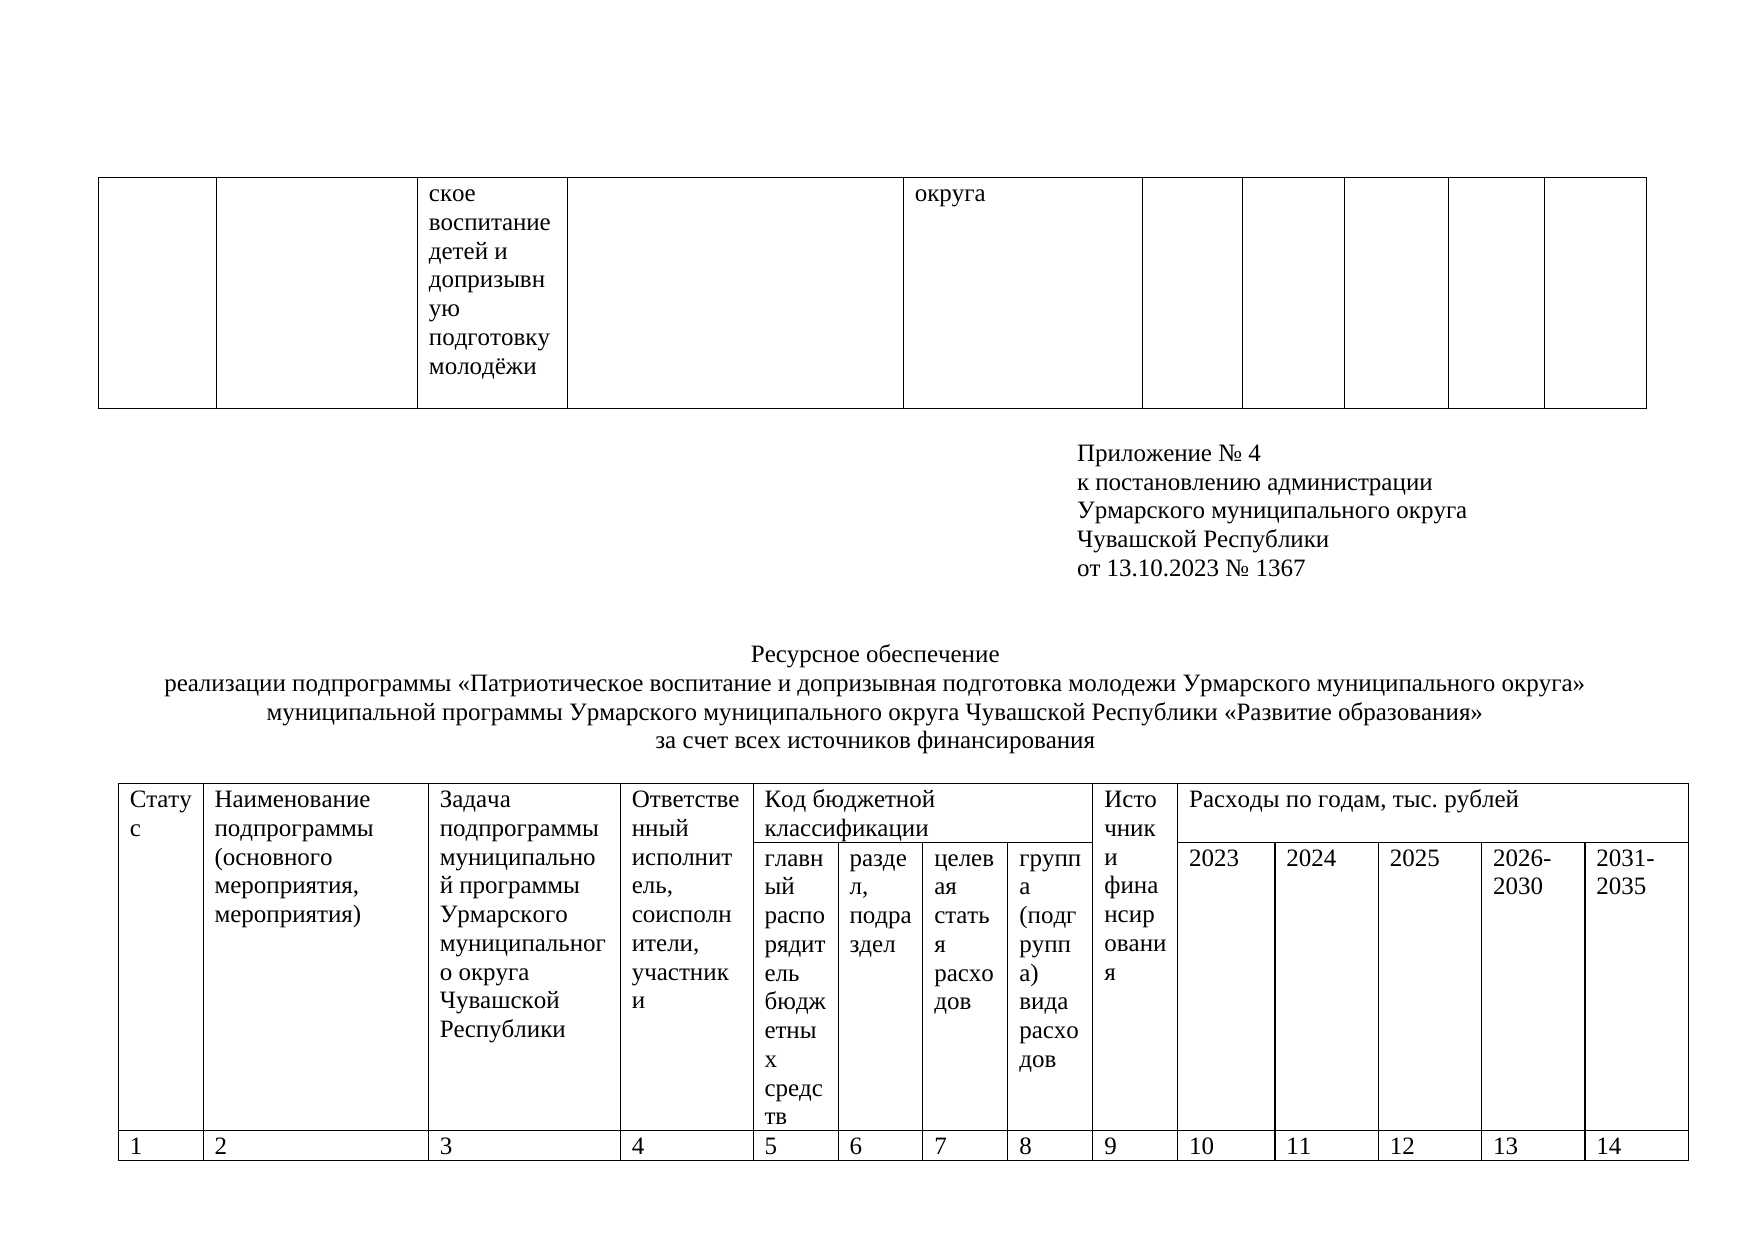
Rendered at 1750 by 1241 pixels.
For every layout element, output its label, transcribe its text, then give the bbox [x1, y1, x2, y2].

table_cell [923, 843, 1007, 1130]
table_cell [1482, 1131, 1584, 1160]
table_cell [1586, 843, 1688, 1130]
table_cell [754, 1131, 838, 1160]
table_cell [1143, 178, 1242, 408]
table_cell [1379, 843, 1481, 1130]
text Урмарского муниципального округа [634, 496, 1632, 524]
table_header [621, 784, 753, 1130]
text Ресурсное обеспечение реализации подпрограммы «Патриотическое воспитание и допризывная подготовка молодежи Урмарского муниципального округа» муниципальной программы Урмарского муниципального округа Чувашской Республики «Развитие образования» [118, 639, 1632, 726]
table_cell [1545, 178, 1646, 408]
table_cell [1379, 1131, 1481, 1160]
text от 13.10.2023 № 1367 [561, 553, 1632, 582]
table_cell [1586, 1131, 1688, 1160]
text Приложение № 4 [561, 438, 1632, 467]
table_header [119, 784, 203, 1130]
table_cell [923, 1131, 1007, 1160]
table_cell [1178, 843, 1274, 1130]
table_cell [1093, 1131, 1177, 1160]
text за счет всех источников финансирования [118, 726, 1632, 754]
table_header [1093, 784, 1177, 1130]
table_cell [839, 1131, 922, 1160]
text к постановлению администрации [561, 467, 1632, 496]
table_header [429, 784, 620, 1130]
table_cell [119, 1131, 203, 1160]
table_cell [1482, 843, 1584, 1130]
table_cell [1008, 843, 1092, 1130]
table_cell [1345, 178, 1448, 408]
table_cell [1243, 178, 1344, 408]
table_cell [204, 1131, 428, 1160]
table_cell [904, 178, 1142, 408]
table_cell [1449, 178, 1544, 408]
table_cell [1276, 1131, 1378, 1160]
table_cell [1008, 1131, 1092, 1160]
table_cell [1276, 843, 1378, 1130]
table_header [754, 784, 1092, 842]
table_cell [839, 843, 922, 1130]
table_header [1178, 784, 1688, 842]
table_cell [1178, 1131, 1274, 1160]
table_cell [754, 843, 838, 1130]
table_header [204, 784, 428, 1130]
text Чувашской Республики [634, 524, 1632, 553]
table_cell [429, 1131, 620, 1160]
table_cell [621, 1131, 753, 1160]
